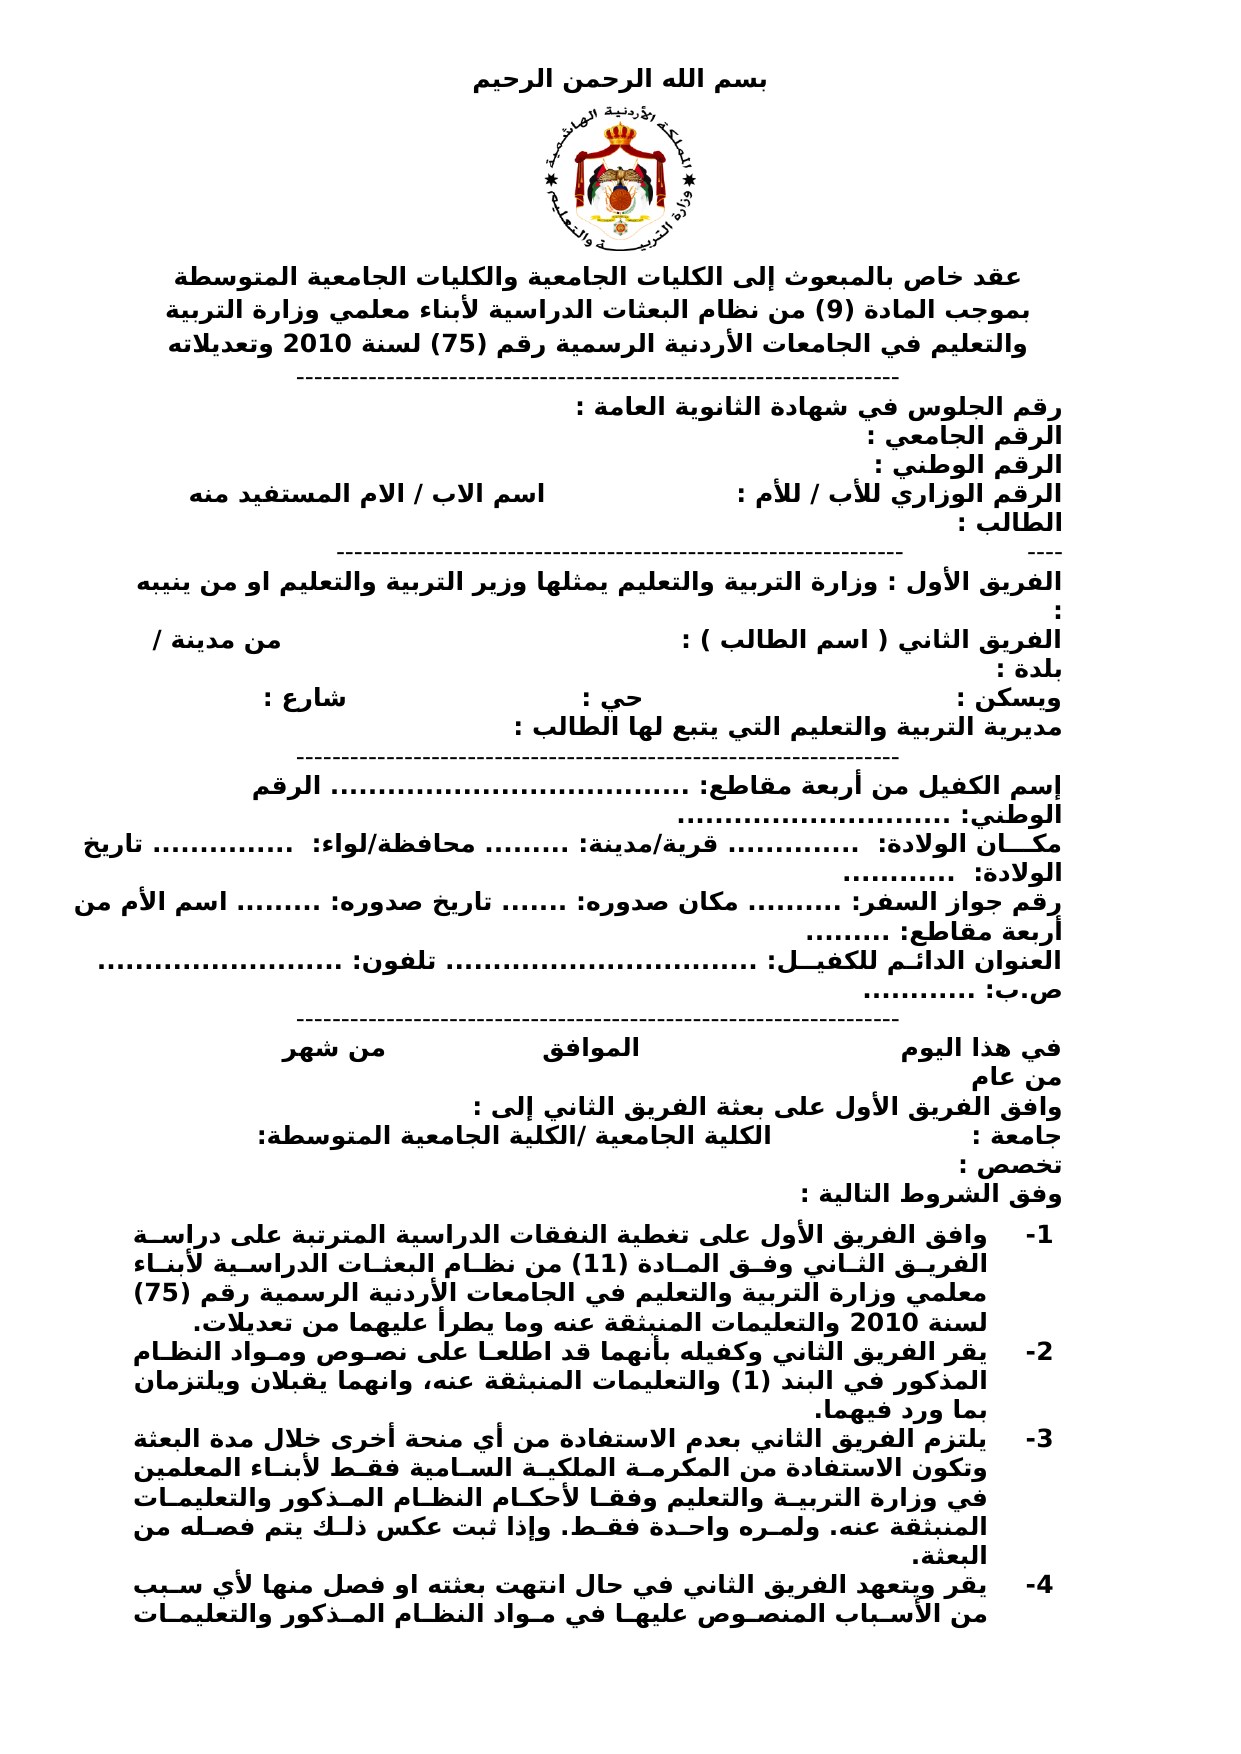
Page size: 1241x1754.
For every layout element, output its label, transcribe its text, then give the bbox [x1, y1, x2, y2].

text العنوان الدائـم للكفيــل: ................................. تلفون: .......................... ص.ب: ............ [44, 946, 1063, 1004]
text ------------------------------------------------------------------- [133, 362, 1063, 392]
text عقد خاص بالمبعوث إلى الكليات الجامعية والكليات الجامعية المتوسطة بموجب المادة (9) من نظام البعثات الدراسية لأبناء معلمي وزارة التربية والتعليم في الجامعات الأردنية الرسمية رقم (75) لسنة 2010 وتعديلاته [133, 262, 1063, 358]
text جامعة : الكلية الجامعية /الكلية الجامعية المتوسطة: تخصص : [133, 1121, 1063, 1179]
text وفق الشروط التالية : [133, 1179, 1063, 1208]
text وافق الفريق الأول على بعثة الفريق الثاني إلى : [133, 1092, 1063, 1121]
text ويسكن : حي : شارع : [133, 683, 1063, 712]
text الرقم الجامعي : [133, 421, 1063, 450]
text ---- --------------------------------------------------------------- [133, 537, 1063, 567]
list يقر الفريق الثاني وكفيله بأنهما قد اطلعا على نصوص ومواد النظام المذكور في البند (1) والتعليمات المنبثقة عنه، وانهما يقبلان ويلتزمان بما ورد فيهما. [133, 1337, 1026, 1424]
text مديرية التربية والتعليم التي يتبع لها الطالب : [133, 712, 1063, 742]
text إسم الكفيل من أربعة مقاطع: ...................................... الرقم الوطني: ............................. [44, 771, 1063, 829]
picture [544, 106, 696, 251]
list يلتزم الفريق الثاني بعدم الاستفادة من أي منحة أخرى خلال مدة البعثة وتكون الاستفادة من المكرمة الملكية السامية فقط لأبناء المعلمين في وزارة التربية والتعليم وفقا لأحكام النظام المذكور والتعليمات المنبثقة عنه. ولمره واحدة فقط. وإذا ثبت عكس ذلك يتم فصله من البعثة. [133, 1424, 1026, 1570]
text في هذا اليوم الموافق من شهر من عام [133, 1033, 1063, 1092]
text الفريق الثاني ( اسم الطالب ) : من مدينة / بلدة : [133, 625, 1063, 683]
text الرقم الوزاري للأب / للأم : اسم الاب / الام المستفيد منه الطالب : [133, 479, 1063, 537]
text مكـــان الولادة: .............. قرية/مدينة: ......... محافظة/لواء: ............... تاريخ الولادة: ............ [44, 829, 1063, 887]
text رقم جواز السفر: .......... مكان صدوره: ....... تاريخ صدوره: ......... اسم الأم من أربعة مقاطع: ......... [44, 887, 1063, 946]
list وافق الفريق الأول على تغطية النفقات الدراسية المترتبة على دراسة الفريق الثاني وفق المادة (11) من نظام البعثات الدراسية لأبناء معلمي وزارة التربية والتعليم في الجامعات الأردنية الرسمية رقم (75) لسنة 2010 والتعليمات المنبثقة عنه وما يطرأ عليهما من تعديلات. [133, 1220, 1026, 1337]
text ------------------------------------------------------------------- [133, 1004, 1063, 1033]
text ------------------------------------------------------------------- [133, 742, 1063, 771]
text الفريق الأول : وزارة التربية والتعليم يمثلها وزير التربية والتعليم او من ينيبه : [133, 567, 1063, 625]
text الرقم الوطني : [133, 450, 1063, 479]
text رقم الجلوس في شهادة الثانوية العامة : [133, 392, 1063, 421]
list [133, 1570, 1026, 1629]
